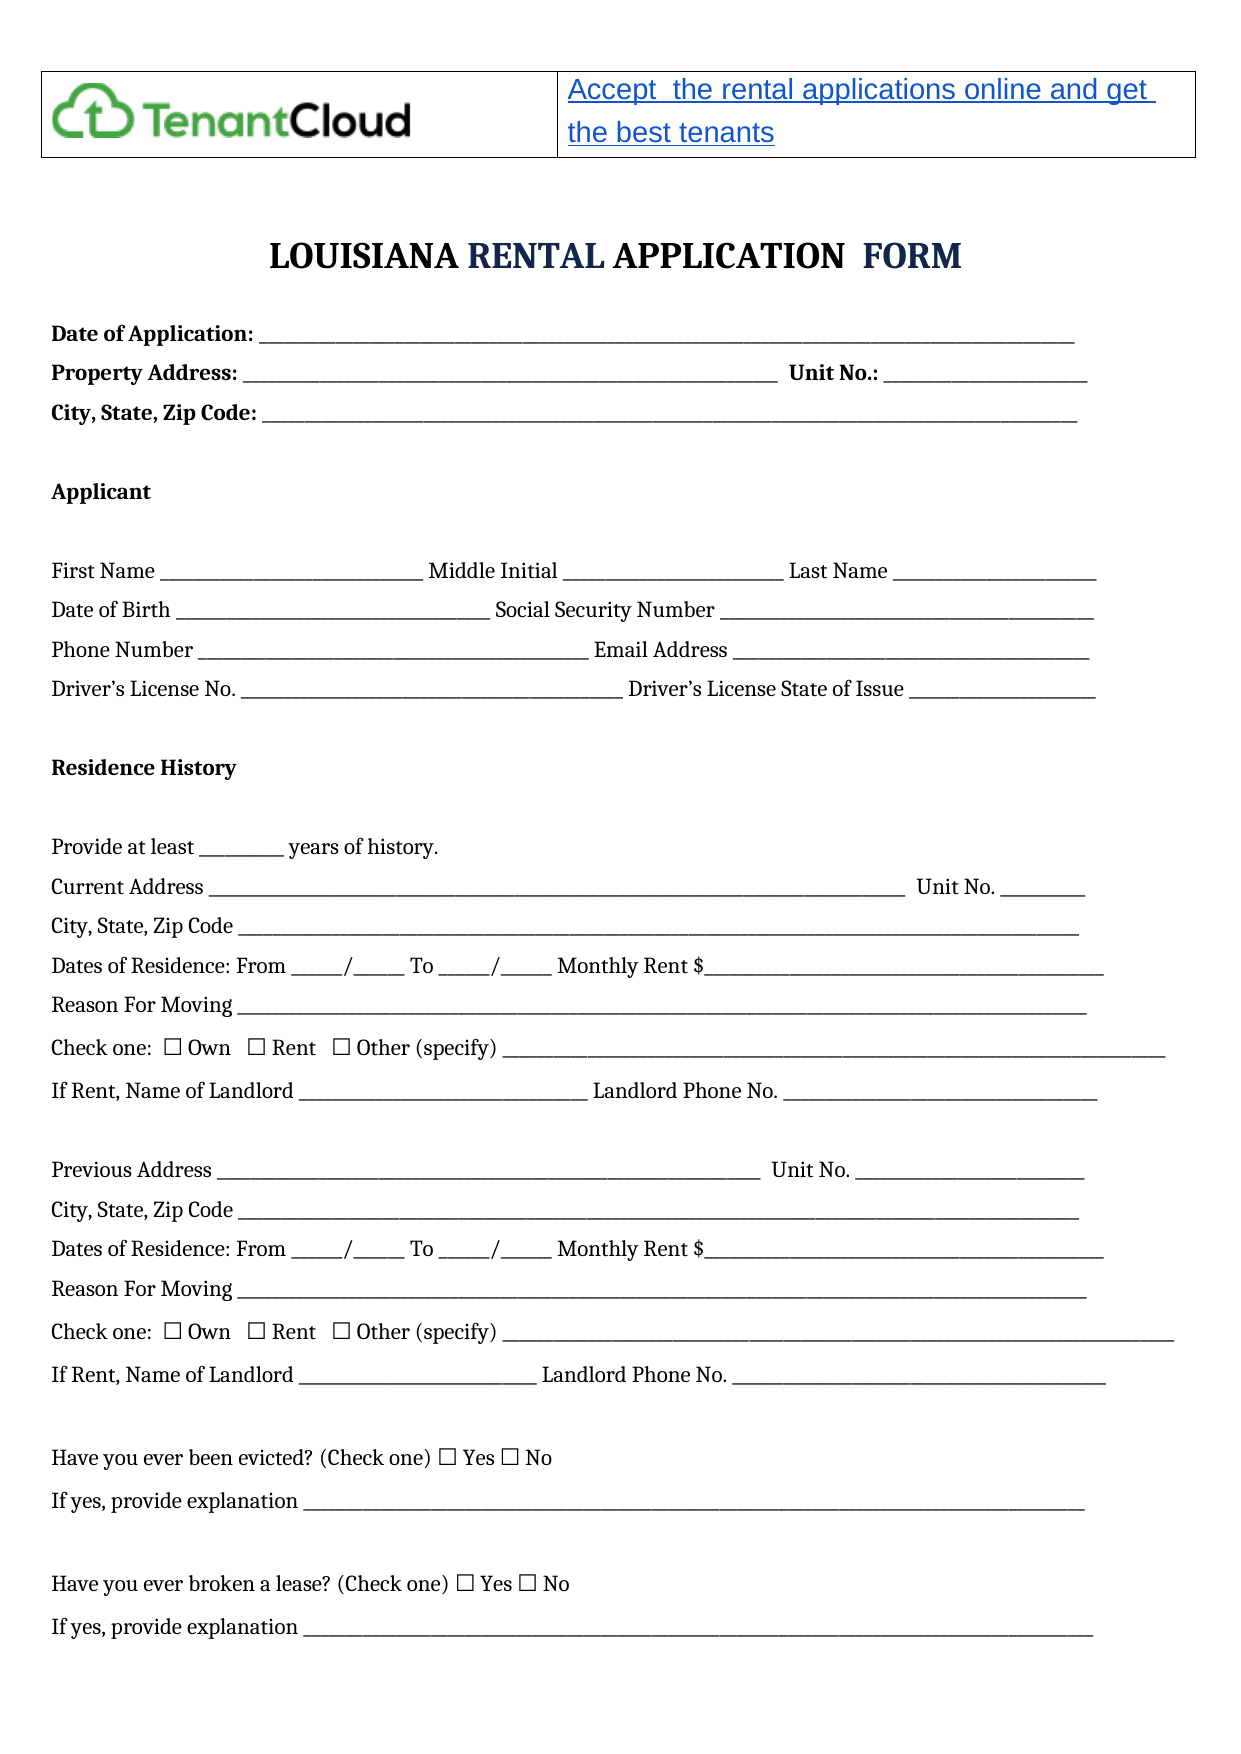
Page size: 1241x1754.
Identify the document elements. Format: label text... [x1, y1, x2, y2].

table_header Accept the rental applications online and get the best tenants [558, 72, 1195, 157]
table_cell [40, 158, 1191, 1653]
picture [52, 83, 411, 138]
table_header [42, 72, 557, 157]
